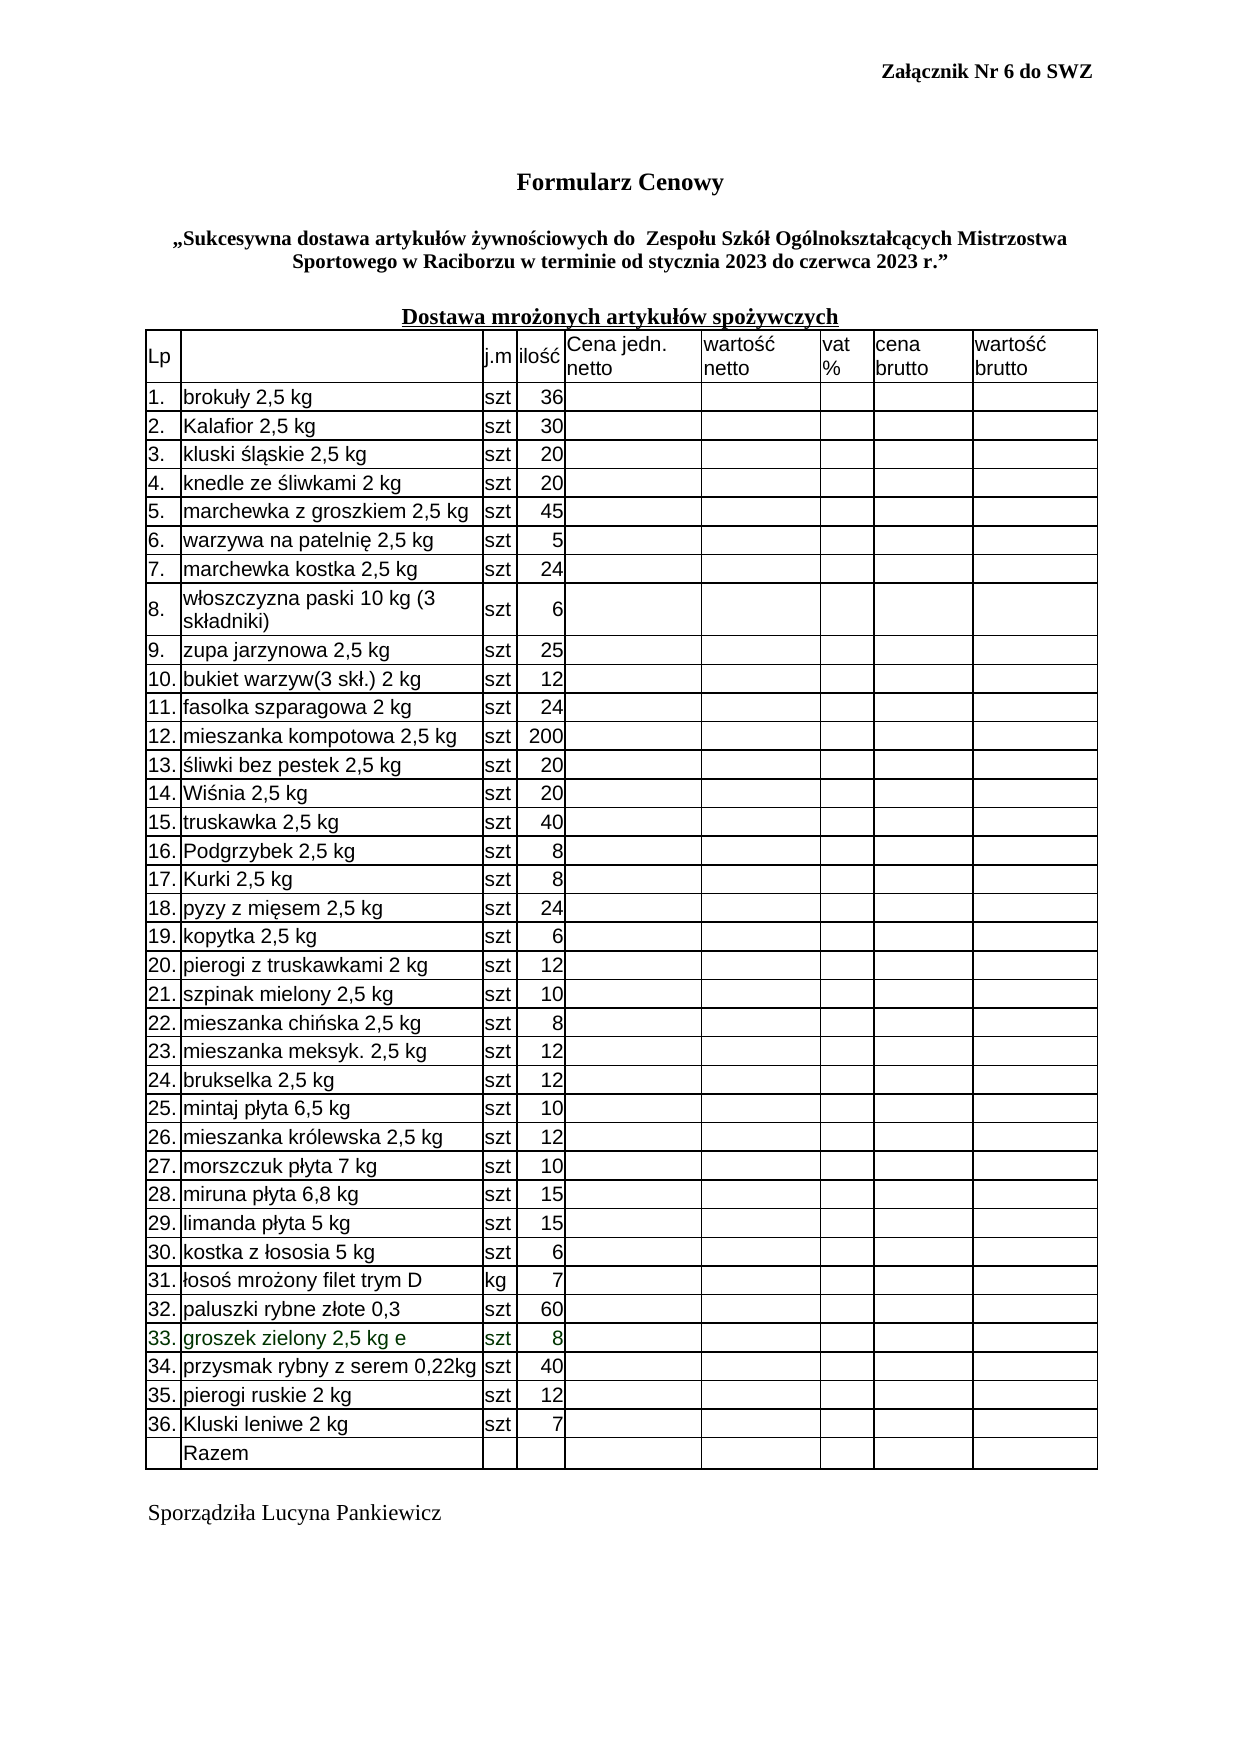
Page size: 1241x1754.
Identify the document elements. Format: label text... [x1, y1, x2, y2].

table_cell brukselka [182, 1066, 482, 1093]
table_cell [566, 412, 701, 439]
table_cell [518, 1438, 564, 1468]
table_cell [875, 1095, 972, 1122]
table_cell kg [484, 1267, 516, 1294]
table_cell [974, 980, 1097, 1007]
table_cell [702, 780, 820, 807]
table_cell [566, 866, 701, 893]
table_cell [875, 694, 972, 721]
text Dostawa mrożonych artykułów spożywczych [148, 303, 1093, 329]
table_cell [875, 1238, 972, 1265]
table_cell [821, 527, 873, 553]
table_cell [974, 722, 1097, 749]
table_cell [974, 694, 1097, 721]
table_cell [566, 1095, 701, 1122]
table_header Cena jedn. netto [566, 331, 701, 382]
table_cell [974, 1152, 1097, 1179]
table_cell mieszanka meksyk. [182, 1037, 482, 1064]
table_cell [566, 555, 701, 582]
table_cell [821, 441, 873, 468]
table_cell [821, 751, 873, 778]
table_cell [702, 412, 820, 439]
table_cell szt [484, 1209, 516, 1236]
table_cell szt [484, 1009, 516, 1036]
table_cell [566, 780, 701, 807]
table_cell [566, 722, 701, 749]
table_cell [821, 1181, 873, 1208]
table_cell Razem [182, 1438, 482, 1468]
table_cell [974, 1324, 1097, 1351]
table_cell [702, 1152, 820, 1179]
table_cell Kalafior [182, 412, 482, 439]
table_cell [566, 1267, 701, 1294]
table_cell 20 [518, 751, 564, 778]
table_cell szt [484, 527, 516, 553]
table_cell [566, 1209, 701, 1236]
table_cell paluszki rybne złote 0,3 [182, 1295, 482, 1322]
table_cell szt [484, 1037, 516, 1064]
table_cell 2. [147, 412, 180, 439]
table_cell [821, 1209, 873, 1236]
table_cell [875, 665, 972, 692]
table_cell 6 [518, 584, 564, 635]
table_cell 23. [147, 1037, 180, 1064]
table_cell 10 [518, 1152, 564, 1179]
table_cell fasolka szparagowa [182, 694, 482, 721]
table_cell [821, 1123, 873, 1150]
table_cell [821, 584, 873, 635]
table_cell [702, 1037, 820, 1064]
table_cell 25 [518, 636, 564, 663]
table_cell [821, 923, 873, 950]
table_cell 36. [147, 1410, 180, 1437]
table_cell 11. [147, 694, 180, 721]
table_cell [875, 1267, 972, 1294]
table_cell szt [484, 1095, 516, 1122]
table_cell [974, 1066, 1097, 1093]
table_cell [702, 952, 820, 978]
table_cell 3. [147, 441, 180, 468]
table_cell [566, 1381, 701, 1408]
table_cell [875, 1066, 972, 1093]
table_cell [875, 555, 972, 582]
table_cell [566, 383, 701, 410]
table_cell [566, 980, 701, 1007]
table_cell [875, 808, 972, 835]
table_cell szt [484, 1381, 516, 1408]
table_cell 24. [147, 1066, 180, 1093]
table_cell 7. [147, 555, 180, 582]
table_cell [702, 837, 820, 864]
table_cell 12 [518, 1037, 564, 1064]
table_cell [974, 952, 1097, 978]
table_cell [974, 1381, 1097, 1408]
table_cell szt [484, 498, 516, 525]
table_cell [566, 952, 701, 978]
table_cell [702, 1438, 820, 1468]
table_cell 8 [518, 1009, 564, 1036]
table_header [182, 331, 482, 382]
table_cell [566, 1295, 701, 1322]
table_cell [702, 1181, 820, 1208]
table_cell 34. [147, 1353, 180, 1379]
table_cell szt [484, 923, 516, 950]
table_cell szt [484, 665, 516, 692]
table_cell pyzy z mięsem [182, 894, 482, 921]
table_cell [821, 866, 873, 893]
table_cell 32. [147, 1295, 180, 1322]
table_cell [702, 1238, 820, 1265]
table_cell 12 [518, 665, 564, 692]
table_cell [875, 584, 972, 635]
table_cell 19. [147, 923, 180, 950]
table_cell [974, 1095, 1097, 1122]
table_cell [974, 751, 1097, 778]
table_cell [702, 636, 820, 663]
table_cell szt [484, 1123, 516, 1150]
table_cell 40 [518, 808, 564, 835]
table_cell 31. [147, 1267, 180, 1294]
table_cell 15 [518, 1209, 564, 1236]
table_cell [974, 837, 1097, 864]
table_cell [974, 1181, 1097, 1208]
table_cell szt [484, 1295, 516, 1322]
table_cell 22. [147, 1009, 180, 1036]
table_cell 29. [147, 1209, 180, 1236]
table_cell [974, 1238, 1097, 1265]
table_cell 6 [518, 923, 564, 950]
table_cell marchewka kostka [182, 555, 482, 582]
table_cell 10 [518, 1095, 564, 1122]
table_cell śliwki bez pestek [182, 751, 482, 778]
table_cell 18. [147, 894, 180, 921]
table_cell [821, 1295, 873, 1322]
table_cell 15 [518, 1181, 564, 1208]
table_cell 17. [147, 866, 180, 893]
table_cell [821, 1381, 873, 1408]
table_cell [875, 1181, 972, 1208]
table_cell 30 [518, 412, 564, 439]
table_cell [566, 894, 701, 921]
table_cell morszczuk płyta [182, 1152, 482, 1179]
table_cell 5 [518, 527, 564, 553]
table_cell 45 [518, 498, 564, 525]
table_cell 12 [518, 1381, 564, 1408]
table_cell [974, 1353, 1097, 1379]
table_cell [702, 1123, 820, 1150]
table_cell szt [484, 469, 516, 496]
table_cell kopytka [182, 923, 482, 950]
table_cell pierogi z truskawkami [182, 952, 482, 978]
table_cell szt [484, 1181, 516, 1208]
table_cell szt [484, 555, 516, 582]
table_cell [566, 808, 701, 835]
table_cell szt [484, 412, 516, 439]
table_cell [875, 722, 972, 749]
table_cell [875, 527, 972, 553]
table_cell [974, 498, 1097, 525]
table_cell miruna płyta [182, 1181, 482, 1208]
table_cell 21. [147, 980, 180, 1007]
table_cell [566, 751, 701, 778]
table_cell [566, 665, 701, 692]
table_cell 10 [518, 980, 564, 1007]
table_cell [821, 780, 873, 807]
table_cell 10. [147, 665, 180, 692]
table_cell [821, 694, 873, 721]
table_cell warzywa na patelnię [182, 527, 482, 553]
table_cell 6. [147, 527, 180, 553]
table_cell [974, 1410, 1097, 1437]
table_cell [566, 1238, 701, 1265]
table_cell zupa jarzynowa [182, 636, 482, 663]
table_cell [702, 1095, 820, 1122]
table_cell 4. [147, 469, 180, 496]
table_cell mieszanka królewska [182, 1123, 482, 1150]
table_cell [702, 584, 820, 635]
table_cell 15. [147, 808, 180, 835]
table_cell [821, 498, 873, 525]
table_cell [566, 1066, 701, 1093]
table_cell [974, 527, 1097, 553]
table_cell mieszanka kompotowa [182, 722, 482, 749]
text Sporządziła Lucyna Pankiewicz [148, 1499, 1093, 1525]
table_cell [702, 722, 820, 749]
table_cell [821, 412, 873, 439]
table_cell Podgrzybek [182, 837, 482, 864]
table_cell [821, 722, 873, 749]
table_cell 13. [147, 751, 180, 778]
table_cell [566, 694, 701, 721]
table_cell 5. [147, 498, 180, 525]
table_cell [566, 1152, 701, 1179]
text Załącznik Nr 6 do SWZ [148, 59, 1093, 83]
table_cell 24 [518, 894, 564, 921]
table_cell [875, 780, 972, 807]
table_header cena brutto [875, 331, 972, 382]
table_cell 12. [147, 722, 180, 749]
table_cell kluski śląskie [182, 441, 482, 468]
table_cell kostka z łososia [182, 1238, 482, 1265]
table_header wartość brutto [974, 331, 1097, 382]
table_cell [566, 1410, 701, 1437]
table_cell [821, 837, 873, 864]
table_cell szt [484, 1238, 516, 1265]
table_cell [875, 636, 972, 663]
table_cell [566, 636, 701, 663]
table_cell [566, 1438, 701, 1468]
table_cell [702, 1324, 820, 1351]
table_cell [702, 1267, 820, 1294]
table_cell 8 [518, 837, 564, 864]
table_cell [566, 1324, 701, 1351]
table_cell [875, 837, 972, 864]
table_cell brokuły [182, 383, 482, 410]
table_cell szt [484, 722, 516, 749]
table_cell [875, 1438, 972, 1468]
table_cell [702, 694, 820, 721]
table_cell szt [484, 441, 516, 468]
table_cell 20 [518, 780, 564, 807]
table_cell [875, 980, 972, 1007]
table_cell [821, 383, 873, 410]
table_cell szt [484, 980, 516, 1007]
table_cell [566, 527, 701, 553]
table_cell 35. [147, 1381, 180, 1408]
table_cell [566, 584, 701, 635]
table_cell szt [484, 636, 516, 663]
table_cell 24 [518, 694, 564, 721]
table_cell 26. [147, 1123, 180, 1150]
table_cell szt [484, 1066, 516, 1093]
table_cell [147, 1438, 180, 1468]
table_cell [702, 383, 820, 410]
table_cell 7 [518, 1410, 564, 1437]
table_cell [702, 1066, 820, 1093]
table_cell [821, 1238, 873, 1265]
table_cell [702, 469, 820, 496]
table_cell [875, 383, 972, 410]
table_cell 36 [518, 383, 564, 410]
table_cell [702, 498, 820, 525]
table_cell [566, 837, 701, 864]
table_cell [821, 1267, 873, 1294]
table_cell [875, 1009, 972, 1036]
table_cell [875, 1152, 972, 1179]
table_cell [875, 1381, 972, 1408]
table_cell [974, 1123, 1097, 1150]
table_cell Kurki [182, 866, 482, 893]
table_cell szt [484, 1410, 516, 1437]
table_cell [974, 584, 1097, 635]
table_cell przysmak rybny z serem 0,22kg [182, 1353, 482, 1379]
table_cell [875, 1353, 972, 1379]
table_header ilość [518, 331, 564, 382]
table_cell 12 [518, 952, 564, 978]
table_cell 6 [518, 1238, 564, 1265]
table_cell szt [484, 894, 516, 921]
table_cell szpinak mielony [182, 980, 482, 1007]
table_cell szt [484, 383, 516, 410]
table_cell [974, 923, 1097, 950]
table_cell szt [484, 837, 516, 864]
table_cell [974, 469, 1097, 496]
table_cell [821, 894, 873, 921]
table_cell [875, 1123, 972, 1150]
table_cell 8 [518, 866, 564, 893]
table_cell [821, 1324, 873, 1351]
table_cell [821, 1066, 873, 1093]
table_cell [566, 498, 701, 525]
table_cell [821, 1037, 873, 1064]
table_cell pierogi ruskie [182, 1381, 482, 1408]
table_cell [566, 1123, 701, 1150]
table_cell [821, 1152, 873, 1179]
table_cell [974, 808, 1097, 835]
table_cell [974, 780, 1097, 807]
table_cell [974, 383, 1097, 410]
table_cell [974, 1295, 1097, 1322]
table_cell [821, 980, 873, 1007]
table_cell [875, 952, 972, 978]
table_cell 24 [518, 555, 564, 582]
table_cell [875, 751, 972, 778]
table_cell mintaj płyta [182, 1095, 482, 1122]
table_cell [484, 1438, 516, 1468]
table_cell marchewka z groszkiem [182, 498, 482, 525]
table_cell [974, 441, 1097, 468]
table_cell [702, 441, 820, 468]
table_cell [875, 469, 972, 496]
table_cell 20 [518, 441, 564, 468]
table_cell [974, 1438, 1097, 1468]
table_cell [974, 1037, 1097, 1064]
table_cell szt [484, 808, 516, 835]
table_cell 20. [147, 952, 180, 978]
table_cell [566, 1353, 701, 1379]
table_cell [821, 469, 873, 496]
table_cell włoszczyzna paski (3 składniki) [182, 584, 482, 635]
table_cell łosoś mrożony filet trym D [182, 1267, 482, 1294]
text „Sukcesywna dostawa artykułów żywnościowych do Zespołu Szkół Ogólnokształcących Mistrzostwa Sportowego w Raciborzu w terminie od stycznia 2023 do czerwca 2023 r.” [148, 225, 1093, 273]
table_cell [875, 866, 972, 893]
table_cell Wiśnia [182, 780, 482, 807]
table_cell [974, 866, 1097, 893]
table_cell [875, 412, 972, 439]
table_header vat % [821, 331, 873, 382]
table_cell szt [484, 694, 516, 721]
table_cell [974, 1209, 1097, 1236]
table_cell 27. [147, 1152, 180, 1179]
table_cell [702, 980, 820, 1007]
table_cell 25. [147, 1095, 180, 1122]
table_cell [702, 1410, 820, 1437]
table_cell [702, 1381, 820, 1408]
table_cell [875, 923, 972, 950]
table_cell [702, 1353, 820, 1379]
table_cell [974, 636, 1097, 663]
table_cell [702, 1295, 820, 1322]
table_cell [702, 665, 820, 692]
table_cell 12 [518, 1123, 564, 1150]
table_cell 20 [518, 469, 564, 496]
table_cell 1. [147, 383, 180, 410]
table_cell [875, 441, 972, 468]
table_cell [566, 441, 701, 468]
table_cell [702, 527, 820, 553]
table_cell [821, 1353, 873, 1379]
table_cell [566, 1009, 701, 1036]
table_cell szt [484, 584, 516, 635]
table_cell [702, 923, 820, 950]
table_cell 8. [147, 584, 180, 635]
table_cell [875, 894, 972, 921]
table_cell [821, 636, 873, 663]
table_cell 8 [518, 1324, 564, 1351]
table_cell [821, 1438, 873, 1468]
table_cell [821, 808, 873, 835]
table_cell szt [484, 952, 516, 978]
table_cell [702, 1209, 820, 1236]
table_cell [875, 1209, 972, 1236]
table_cell 33. [147, 1324, 180, 1351]
table_cell 7 [518, 1267, 564, 1294]
table_cell groszek zielony e [182, 1324, 482, 1351]
table_cell [875, 1324, 972, 1351]
table_cell 9. [147, 636, 180, 663]
table_cell [974, 1267, 1097, 1294]
table_cell 14. [147, 780, 180, 807]
table_cell szt [484, 780, 516, 807]
table_cell [821, 665, 873, 692]
table_cell [974, 555, 1097, 582]
table_cell knedle ze śliwkami [182, 469, 482, 496]
table_cell Kluski leniwe [182, 1410, 482, 1437]
text Formularz Cenowy [148, 167, 1093, 196]
table_cell 16. [147, 837, 180, 864]
table_cell [875, 1037, 972, 1064]
table_cell 30. [147, 1238, 180, 1265]
table_cell [821, 1095, 873, 1122]
table_cell [821, 952, 873, 978]
table_header wartość netto [702, 331, 820, 382]
table_cell [875, 1410, 972, 1437]
table_cell [702, 555, 820, 582]
table_cell [974, 1009, 1097, 1036]
table_cell [566, 1037, 701, 1064]
table_cell [566, 469, 701, 496]
table_cell [566, 923, 701, 950]
table_cell [821, 555, 873, 582]
table_cell [875, 498, 972, 525]
table_cell szt [484, 751, 516, 778]
table_header j.m [484, 331, 516, 382]
table_cell limanda płyta [182, 1209, 482, 1236]
table_cell [702, 751, 820, 778]
table_cell [702, 894, 820, 921]
table_cell truskawka [182, 808, 482, 835]
table_cell 12 [518, 1066, 564, 1093]
table_cell 60 [518, 1295, 564, 1322]
table_cell [974, 412, 1097, 439]
table_cell [702, 866, 820, 893]
table_cell [821, 1410, 873, 1437]
table_cell mieszanka chińska [182, 1009, 482, 1036]
table_cell szt [484, 1353, 516, 1379]
table_cell [974, 665, 1097, 692]
table_header Lp [147, 331, 180, 382]
table_cell [566, 1181, 701, 1208]
table_cell szt [484, 1324, 516, 1351]
table_cell 40 [518, 1353, 564, 1379]
table_cell [974, 894, 1097, 921]
table_cell szt [484, 866, 516, 893]
table_cell szt [484, 1152, 516, 1179]
table_cell [821, 1009, 873, 1036]
table_cell [702, 1009, 820, 1036]
table_cell [875, 1295, 972, 1322]
table_cell [702, 808, 820, 835]
table_cell 200 [518, 722, 564, 749]
table_cell bukiet warzyw(3 skł.) [182, 665, 482, 692]
table_cell 28. [147, 1181, 180, 1208]
